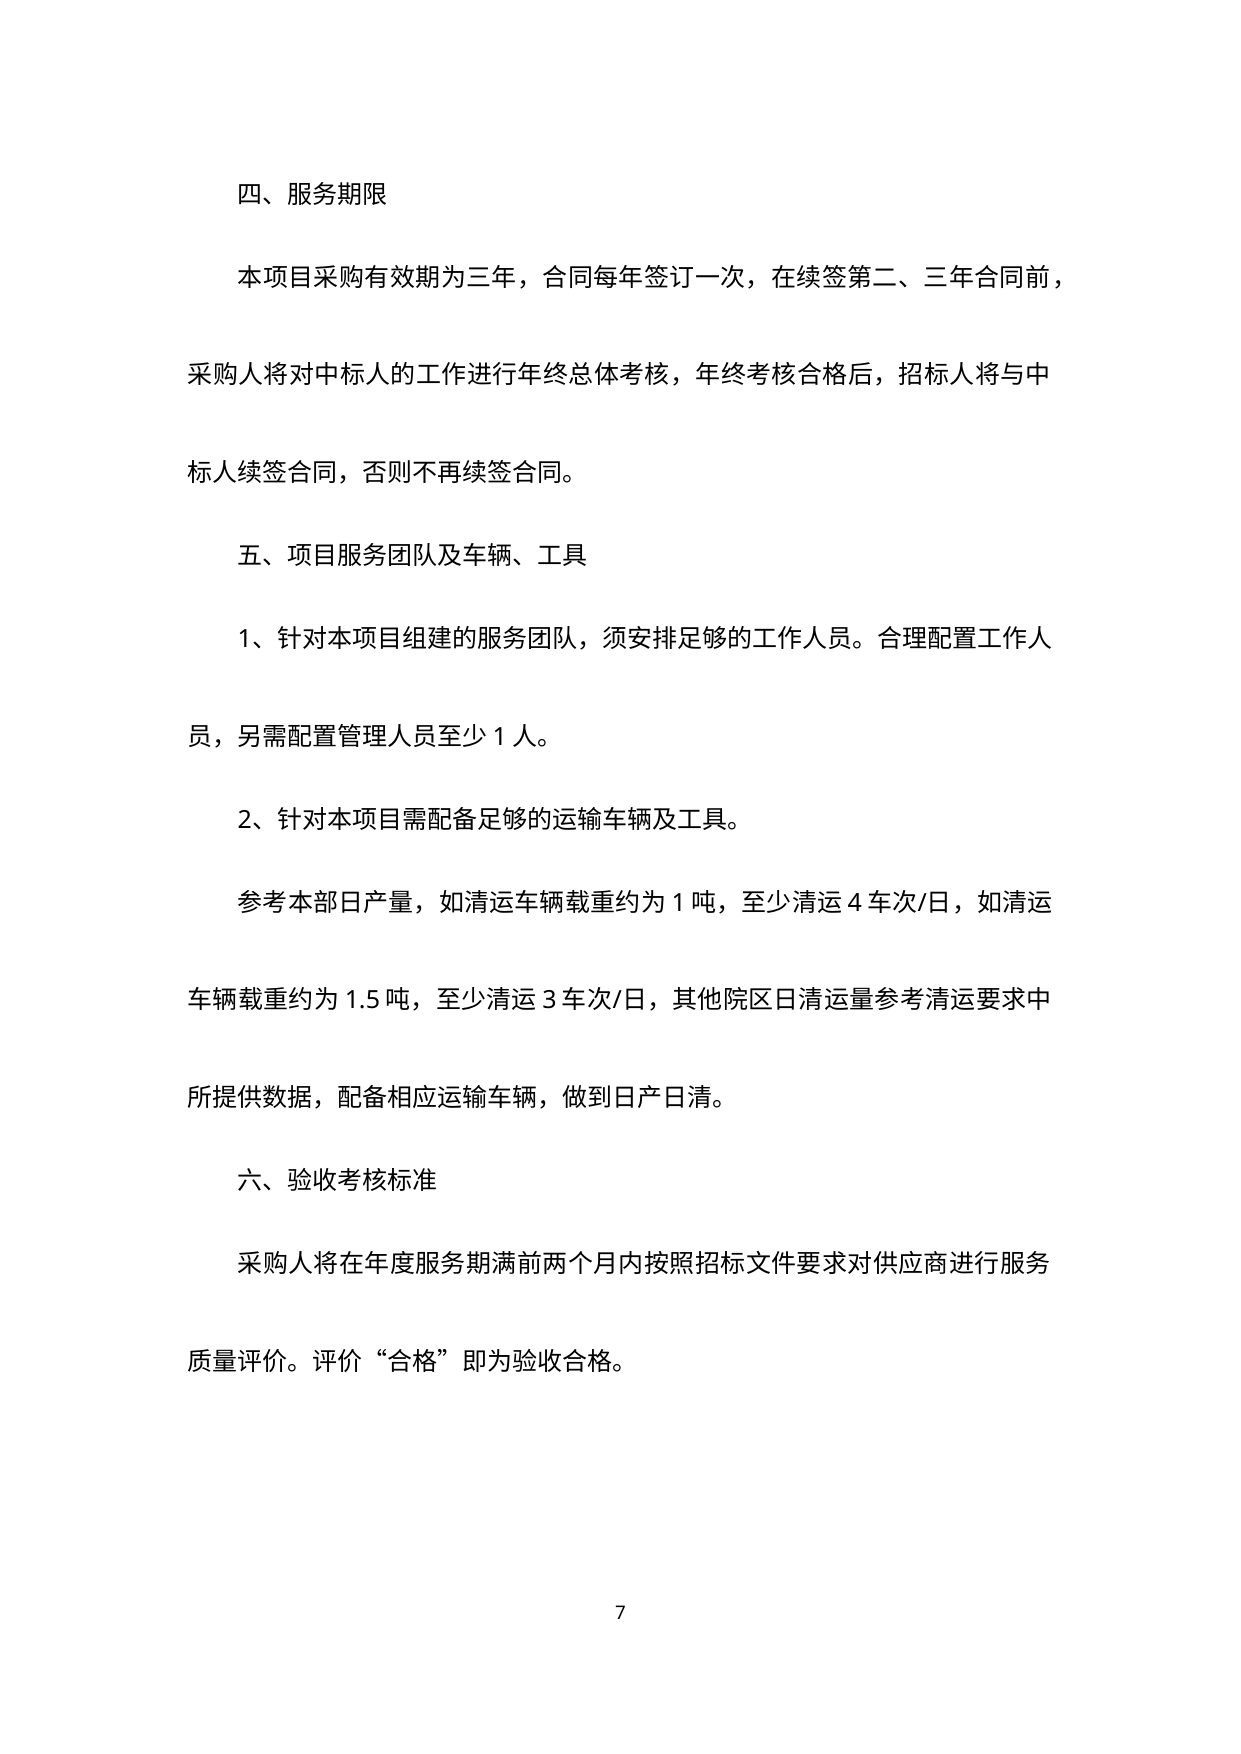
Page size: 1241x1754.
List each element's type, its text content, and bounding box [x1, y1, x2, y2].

text 本项目采购有效期为三年，合同每年签订一次，在续签第二、三年合同前，采购人将对中标人的工作进行年终总体考核，年终考核合格后，招标人将与中标人续签合同，否则不再续签合同。 [187, 243, 1053, 503]
text 1、针对本项目组建的服务团队，须安排足够的工作人员。合理配置工作人员，另需配置管理人员至少1人。 [187, 604, 1053, 767]
text 参考本部日产量，如清运车辆载重约为1吨，至少清运4车次/日，如清运车辆载重约为1.5吨，至少清运3车次/日，其他院区日清运量参考清运要求中所提供数据，配备相应运输车辆，做到日产日清。 [187, 868, 1053, 1128]
text 采购人将在年度服务期满前两个月内按照招标文件要求对供应商进行服务质量评价。评价“合格”即为验收合格。 [187, 1229, 1053, 1392]
text 2、针对本项目需配备足够的运输车辆及工具。 [187, 785, 1053, 850]
text 六、验收考核标准 [187, 1146, 1053, 1211]
text 五、项目服务团队及车辆、工具 [187, 521, 1053, 586]
text 四、服务期限 [187, 160, 1053, 225]
